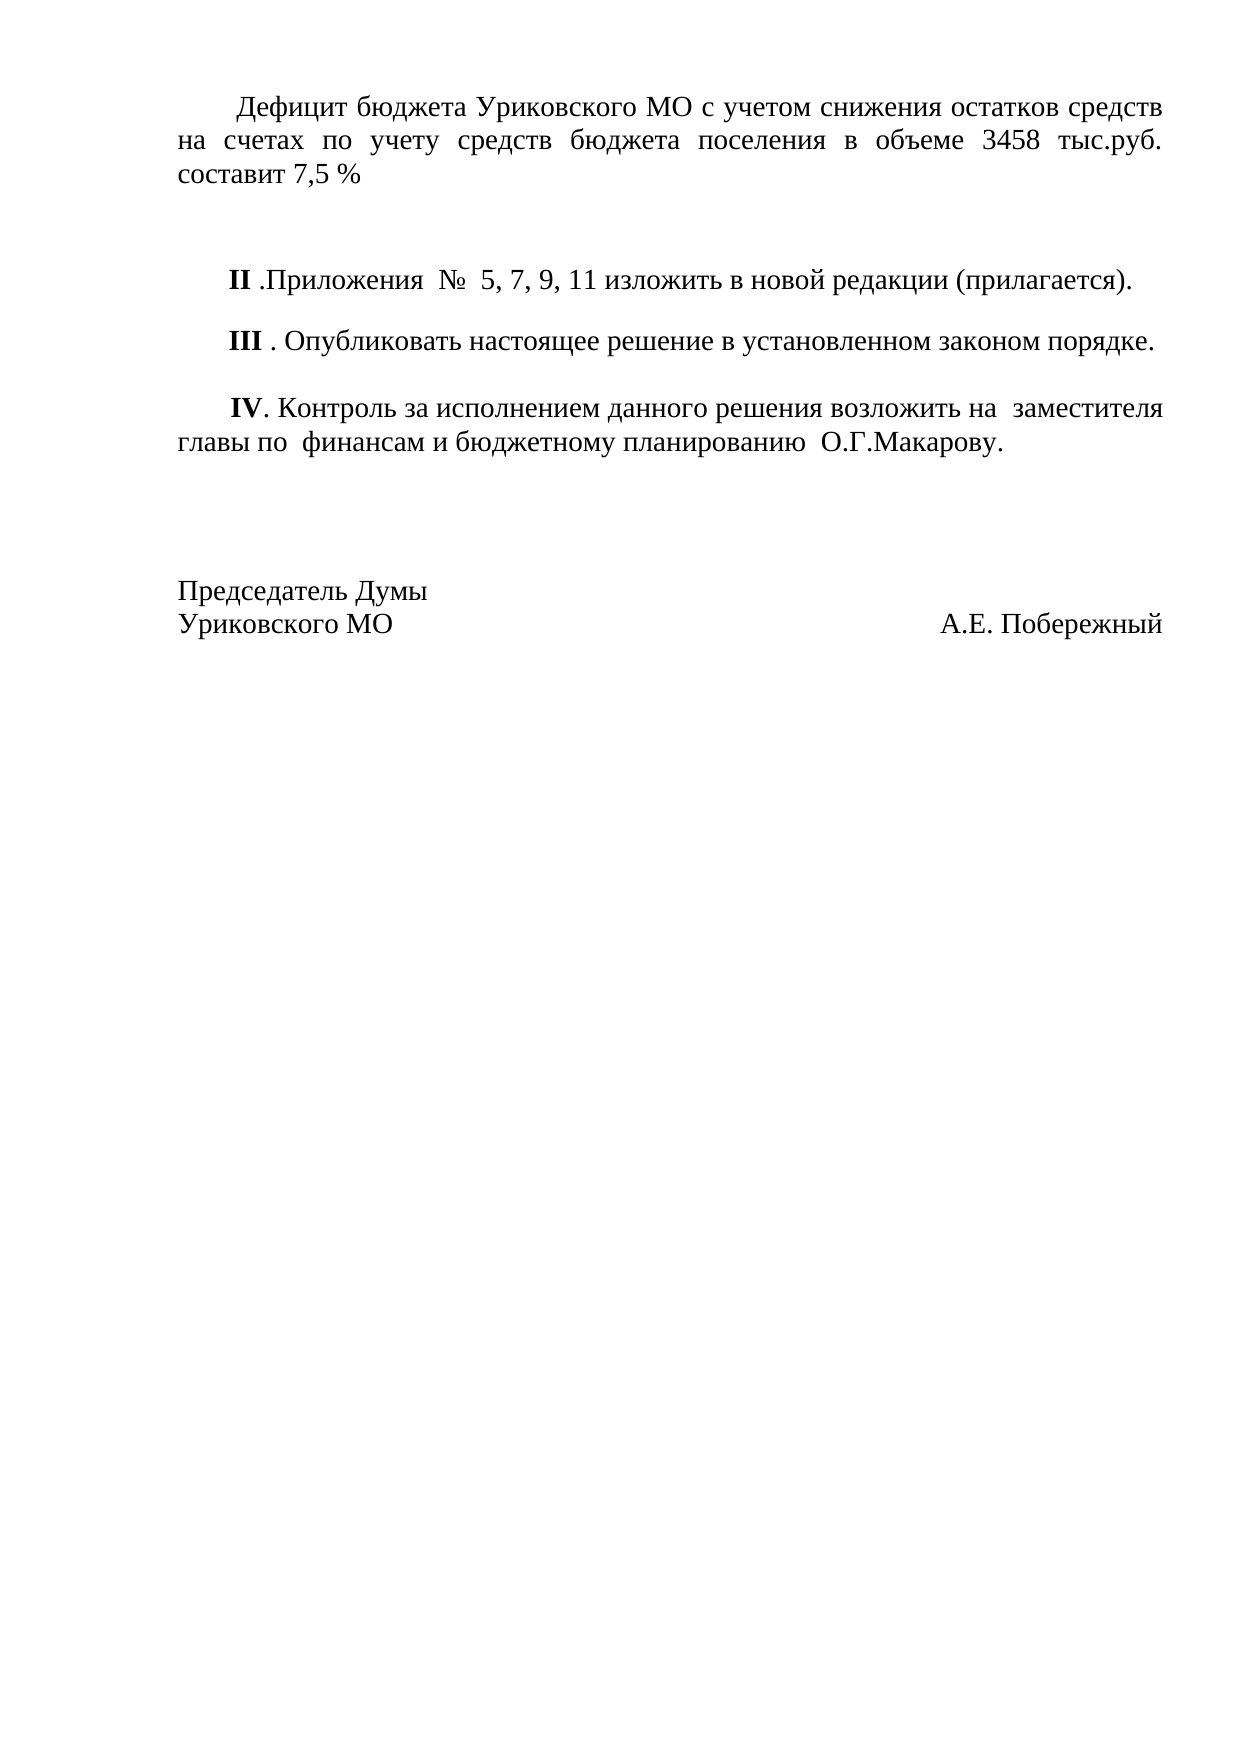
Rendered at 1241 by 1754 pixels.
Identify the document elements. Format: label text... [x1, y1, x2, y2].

text IV. Контроль за исполнением данного решения возложить на заместителя главы по финансам и бюджетному планированию О.Г.Макарову. [177, 391, 1163, 458]
text Уриковского МО А.Е. Побережный [177, 606, 1163, 640]
text II .Приложения № 5, 7, 9, 11 изложить в новой редакции (прилагается). [177, 262, 1163, 296]
text Дефицит бюджета Уриковского МО с учетом снижения остатков средств на счетах по учету средств бюджета поселения в объеме 3458 тыс.руб. составит 7,5 % [177, 89, 1163, 189]
text III . Опубликовать настоящее решение в установленном законом порядке. [177, 323, 1163, 357]
text Председатель Думы [177, 573, 1163, 606]
